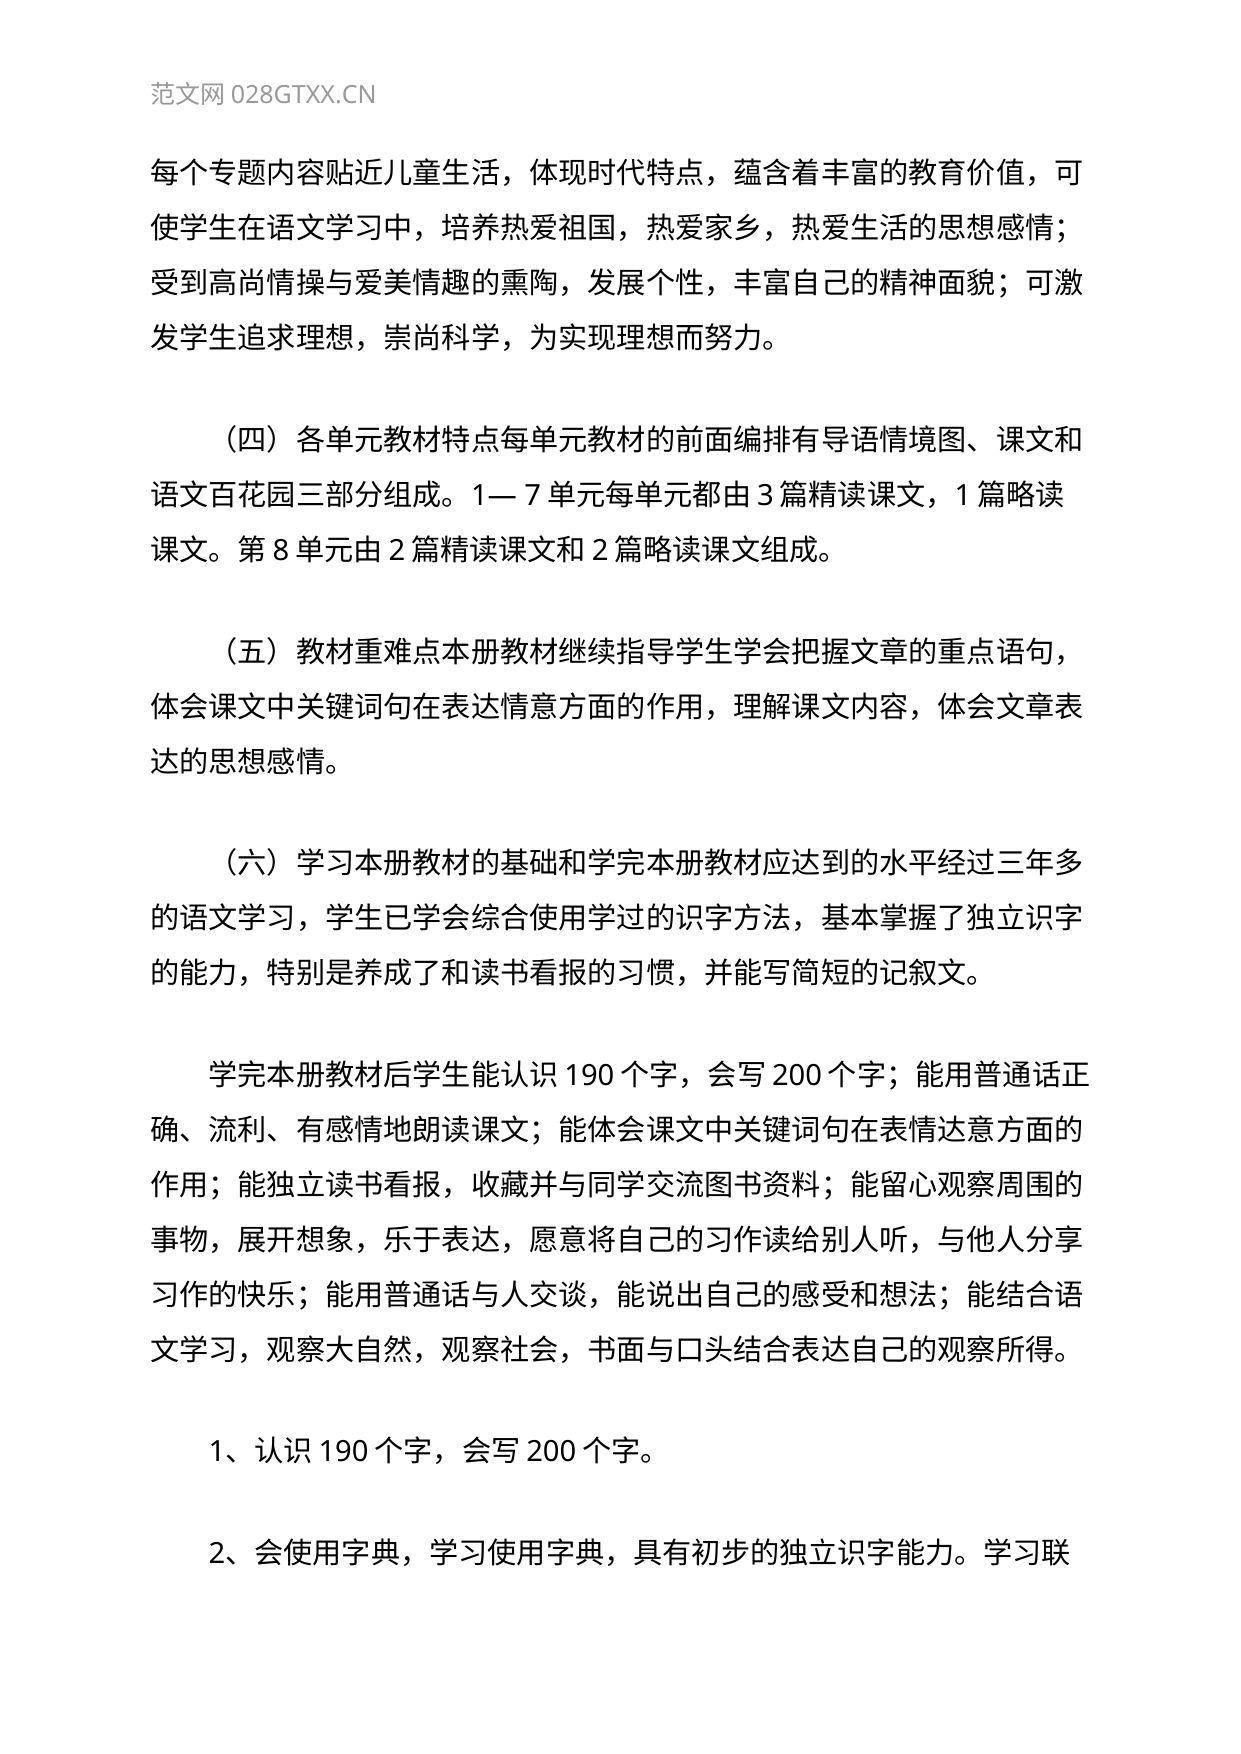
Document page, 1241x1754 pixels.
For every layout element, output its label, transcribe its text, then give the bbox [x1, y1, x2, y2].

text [150, 150, 1090, 357]
text （五）教材重难点本册教材继续指导学生学会把握文章的重点语句，体会课文中关键词句在表达情意方面的作用，理解课文内容，体会文章表达的思想感情。 [150, 628, 1090, 780]
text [150, 1530, 1090, 1572]
text 1、认识190个字，会写200个字。 [150, 1428, 1090, 1470]
text （六）学习本册教材的基础和学完本册教材应达到的水平经过三年多的语文学习，学生已学会综合使用学过的识字方法，基本掌握了独立识字的能力，特别是养成了和读书看报的习惯，并能写简短的记叙文。 [150, 840, 1090, 992]
text 学完本册教材后学生能认识190个字，会写200个字；能用普通话正确、流利、有感情地朗读课文；能体会课文中关键词句在表情达意方面的作用；能独立读书看报，收藏并与同学交流图书资料；能留心观察周围的事物，展开想象，乐于表达，愿意将自己的习作读给别人听，与他人分享习作的快乐；能用普通话与人交谈，能说出自己的感受和想法；能结合语文学习，观察大自然，观察社会，书面与口头结合表达自己的观察所得。 [150, 1051, 1090, 1368]
text （四）各单元教材特点每单元教材的前面编排有导语情境图、课文和语文百花园三部分组成。1— 7单元每单元都由3篇精读课文，1篇略读课文。第8单元由2篇精读课文和2篇略读课文组成。 [150, 416, 1090, 569]
